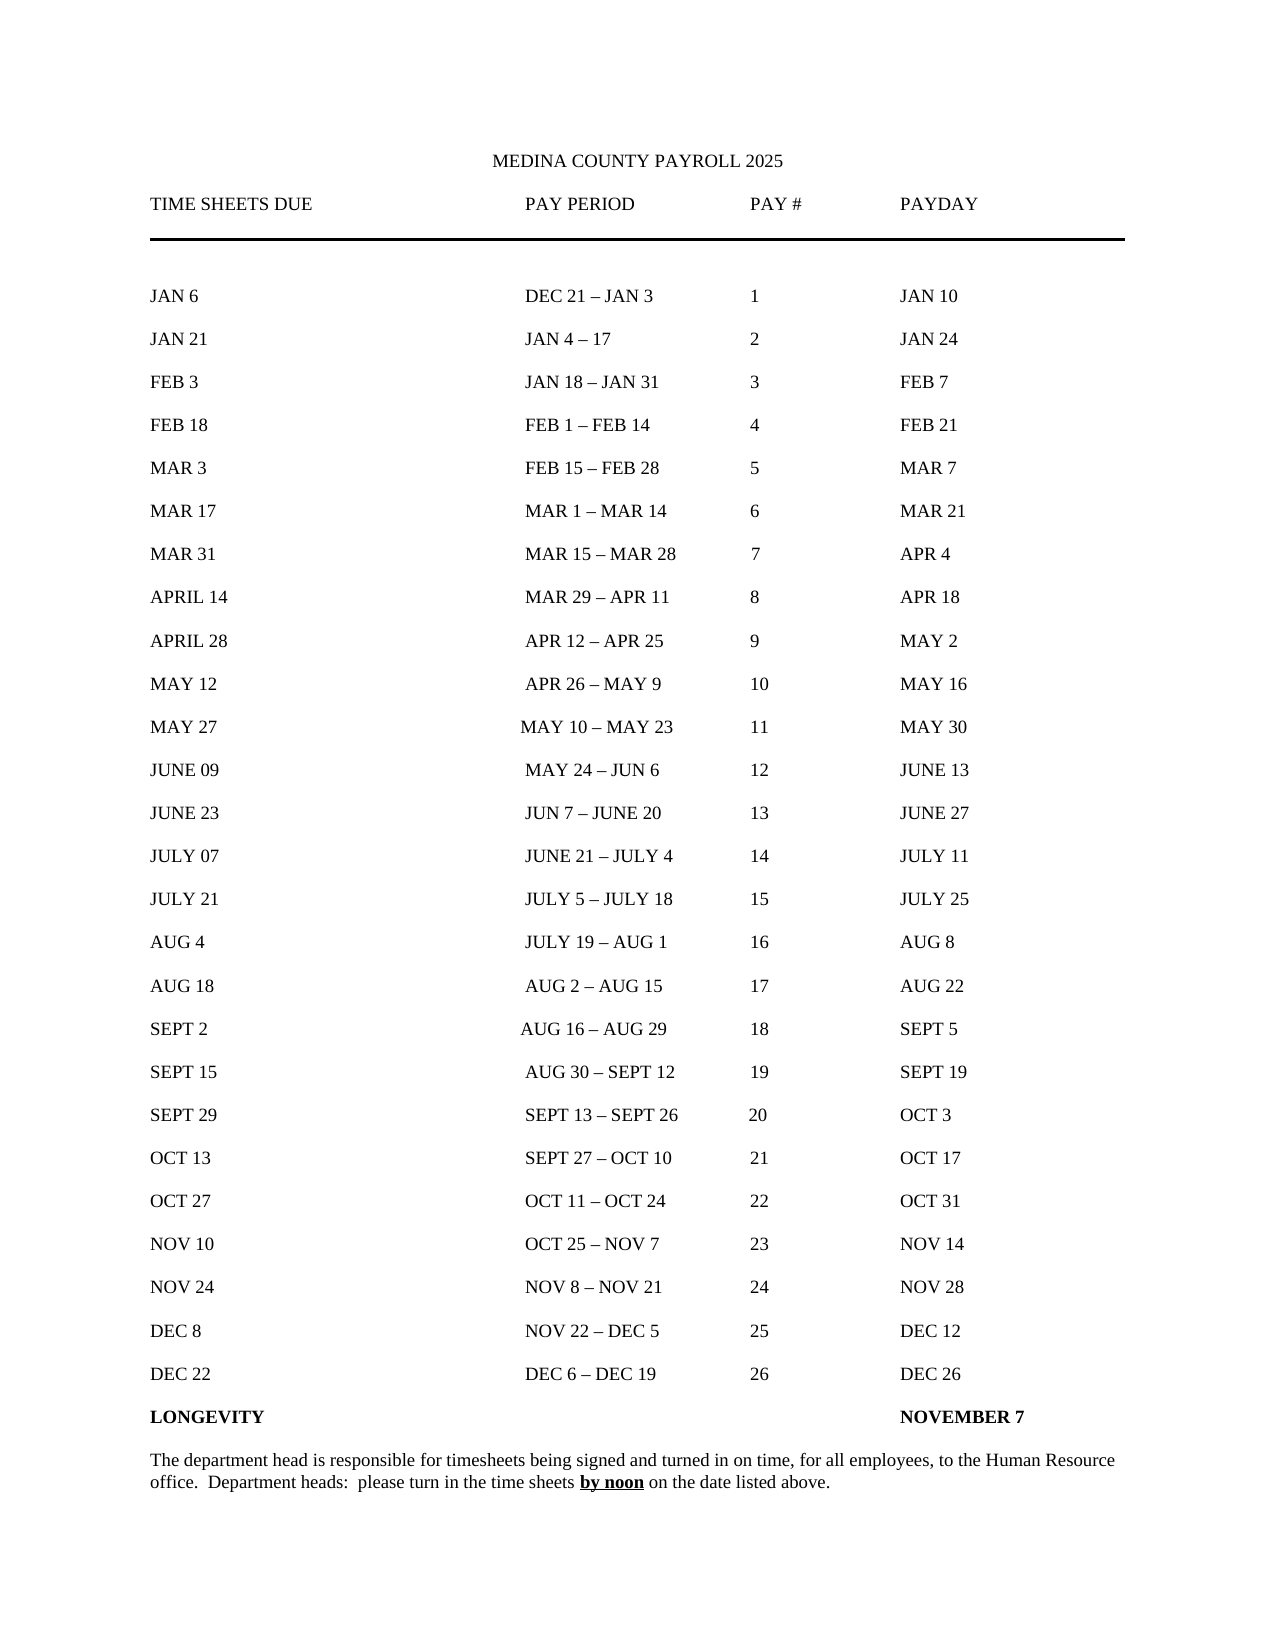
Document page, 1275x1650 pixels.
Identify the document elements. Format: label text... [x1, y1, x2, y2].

text JAN 6 DEC 21 – JAN 3 1 JAN 10 [150, 284, 1125, 306]
text JAN 21 JAN 4 – 17 2 JAN 24 [150, 328, 1125, 349]
text APRIL 14 MAR 29 – APR 11 8 APR 18 [150, 586, 1125, 608]
text The department head is responsible for timesheets being signed and turned in on time, for all employees, to the Human Resource office. Department heads: please turn in the time sheets by on the date listed above. [150, 1449, 1125, 1492]
text SEPT 2 AUG 16 – AUG 29 18 SEPT 5 [150, 1018, 1125, 1039]
text TIME SHEETS DUE PAY PERIOD PAY # PAYDAY [150, 193, 1125, 215]
text DEC 8 NOV 22 – DEC 5 25 DEC 12 [150, 1319, 1125, 1341]
text AUG 18 AUG 2 – AUG 15 17 AUG 22 [150, 974, 1125, 996]
text MAY 12 APR 26 – MAY 9 10 MAY 16 [150, 673, 1125, 694]
text MAY 27 MAY 10 – MAY 23 11 MAY 30 [150, 716, 1125, 737]
text OCT 13 SEPT 27 – OCT 10 21 OCT 17 [150, 1147, 1125, 1169]
text JULY 07 JUNE 21 – JULY 4 14 JULY 11 [150, 845, 1125, 867]
text FEB 18 FEB 1 – FEB 14 4 FEB 21 [150, 414, 1125, 436]
text LONGEVITY NOVEMBER 7 [150, 1406, 1125, 1427]
text SEPT 29 SEPT 13 – SEPT 26 20 OCT 3 [150, 1104, 1125, 1126]
text MAR 31 MAR 15 – MAR 28 7 APR 4 [150, 543, 1125, 565]
text SEPT 15 AUG 30 – SEPT 12 19 SEPT 19 [150, 1061, 1125, 1082]
text NOV 10 OCT 25 – NOV 7 23 NOV 14 [150, 1233, 1125, 1255]
text JUNE 23 JUN 7 – JUNE 20 13 JUNE 27 [150, 802, 1125, 824]
text OCT 27 OCT 11 – OCT 24 22 OCT 31 [150, 1190, 1125, 1212]
text APRIL 28 APR 12 – APR 25 9 MAY 2 [150, 629, 1125, 651]
text DEC 22 DEC 6 – DEC 19 26 DEC 26 [150, 1363, 1125, 1384]
text MAR 3 FEB 15 – FEB 28 5 MAR 7 [150, 457, 1125, 479]
text AUG 4 JULY 19 – AUG 1 16 AUG 8 [150, 931, 1125, 953]
text JULY 21 JULY 5 – JULY 18 15 JULY 25 [150, 888, 1125, 910]
text FEB 3 JAN 18 – JAN 31 3 FEB 7 [150, 371, 1125, 392]
text MAR 17 MAR 1 – MAR 14 6 MAR 21 [150, 500, 1125, 522]
text MEDINA COUNTY PAYROLL 2025 [150, 150, 1125, 172]
text JUNE 09 MAY 24 – JUN 6 12 JUNE 13 [150, 759, 1125, 781]
text NOV 24 NOV 8 – NOV 21 24 NOV 28 [150, 1276, 1125, 1298]
